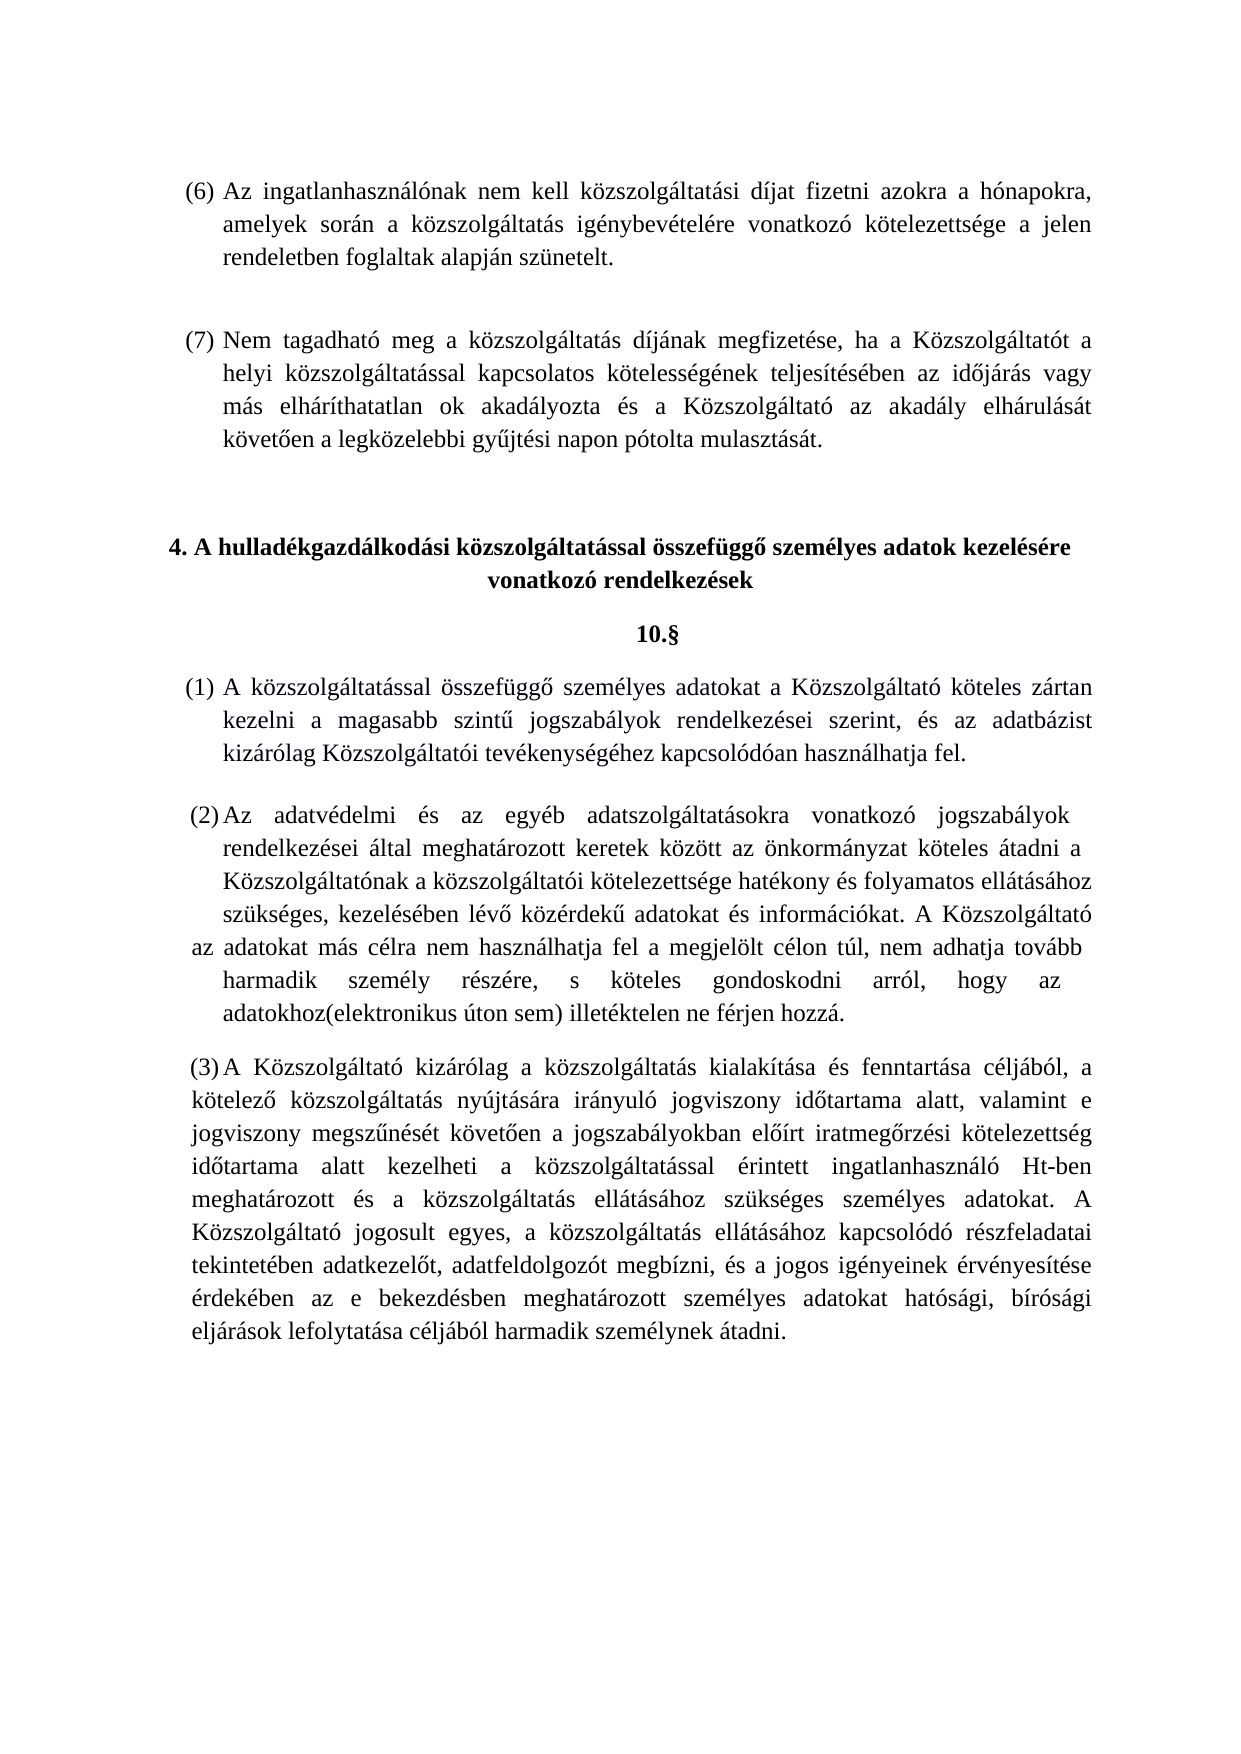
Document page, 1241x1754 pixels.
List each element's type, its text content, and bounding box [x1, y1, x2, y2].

subtitle A közszolgáltatással összefüggő személyes adatokat a Közszolgáltató köteles zártan kezelni a magasabb szintű jogszabályok rendelkezései szerint, és az adatbázist kizárólag Közszolgáltatói tevékenységéhez kapcsolódóan használhatja fel. [185, 672, 1093, 767]
text (3) A Közszolgáltató kizárólag a közszolgáltatás kialakítása és fenntartása céljából, a kötelező közszolgáltatás nyújtására irányuló jogviszony időtartama alatt, valamint e jogviszony megszűnését követően a jogszabályokban előírt iratmegőrzési kötelezettség időtartama alatt kezelheti a közszolgáltatással érintett ingatlanhasználó Ht-ben meghatározott és a közszolgáltatás ellátásához szükséges személyes adatokat. A Közszolgáltató jogosult egyes, a közszolgáltatás ellátásához kapcsolódó részfeladatai tekintetében adatkezelőt, adatfeldolgozót megbízni, és a jogos igényeinek érvényesítése érdekében az e bekezdésben meghatározott személyes adatokat hatósági, bírósági eljárások lefolytatása céljából harmadik személynek átadni. [190, 1052, 1093, 1345]
list Nem tagadható meg a közszolgáltatás díjának megfizetése, ha a Közszolgáltatót a helyi közszolgáltatással kapcsolatos kötelességének teljesítésében az időjárás vagy más elháríthatatlan ok akadályozta és a Közszolgáltató az akadály elhárulását követően a legközelebbi gyűjtési napon pótolta mulasztását. [185, 325, 1093, 453]
text 4. A hulladékgazdálkodási közszolgáltatással összefüggő személyes adatok kezelésére vonatkozó rendelkezések [148, 532, 1093, 593]
text 10.§ [223, 619, 1093, 647]
text (2) Az adatvédelmi és az egyéb adatszolgáltatásokra vonatkozó jogszabályok rendelkezései által meghatározott keretek között az önkormányzat köteles átadni a Közszolgáltatónak a közszolgáltatói kötelezettsége hatékony és folyamatos ellátásához szükséges, kezelésében lévő közérdekű adatokat és információkat. A Közszolgáltató az adatokat más célra nem használhatja fel a megjelölt célon túl, nem adhatja tovább harmadik személy részére, s köteles gondoskodni arról, hogy az adatokhoz(elektronikus úton sem) illetéktelen ne férjen hozzá. [190, 800, 1093, 1027]
list Az ingatlanhasználónak nem kell közszolgáltatási díjat fizetni azokra a hónapokra, amelyek során a közszolgáltatás igénybevételére vonatkozó kötelezettsége a jelen rendeletben foglaltak alapján szünetelt. [185, 176, 1093, 271]
